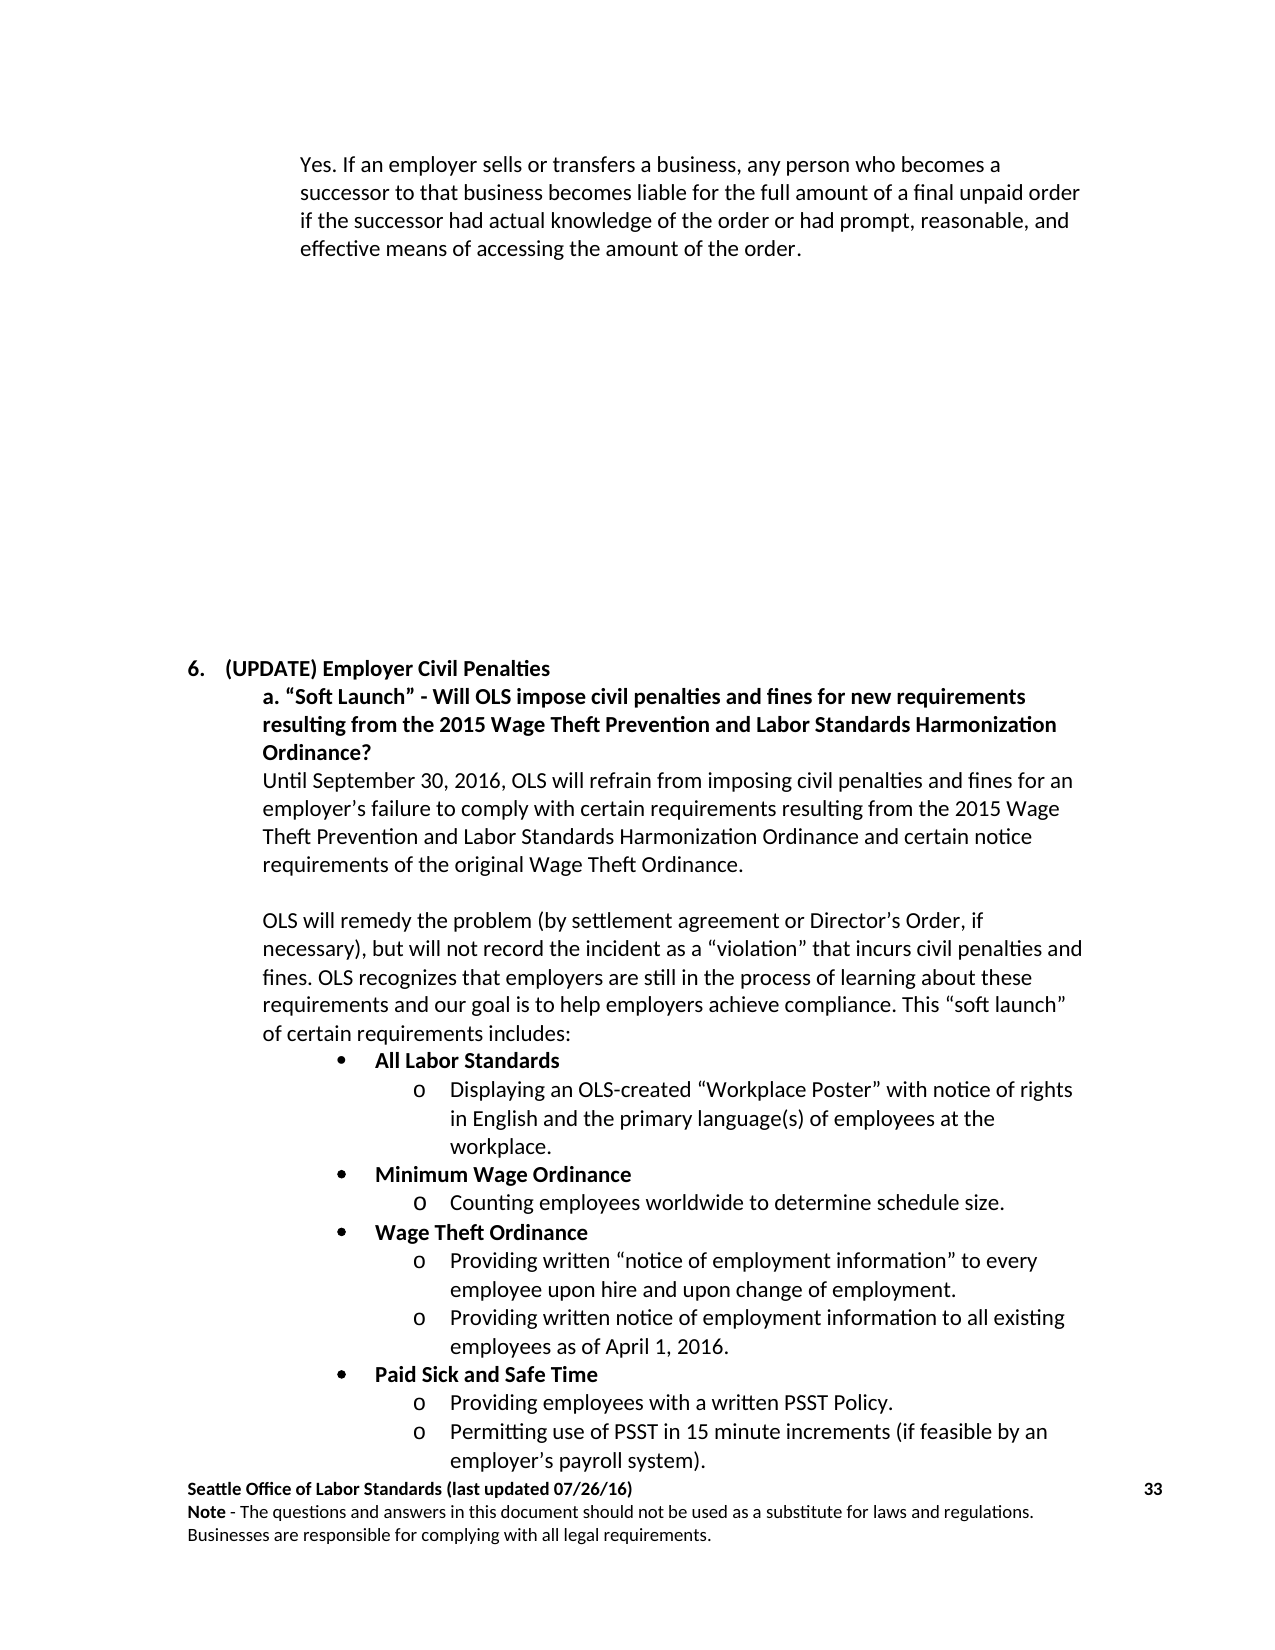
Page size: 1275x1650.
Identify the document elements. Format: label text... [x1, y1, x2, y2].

text a. “Soft Launch” - Will OLS impose civil penalties and fines for new requirements resulting from the 2015 Wage Theft Prevention and Labor Standards Harmonization Ordinance? [262, 682, 1087, 766]
list (UPDATE) Employer Civil Penalties [187, 654, 1087, 682]
list Yes. If an employer sells or transfers a business, any person who becomes a successor to that business becomes liable for the full amount of a final unpaid order if the successor had actual knowledge of the order or had prompt, reasonable, and effective means of accessing the amount of the order. [300, 150, 1087, 262]
list Providing written “notice of employment information” to every employee upon hire and upon change of employment. [412, 1246, 1087, 1303]
list Counting employees worldwide to determine schedule size. [412, 1188, 1087, 1218]
text OLS will remedy the problem (by settlement agreement or Director’s Order, if necessary), but will not record the incident as a “violation” that incurs civil penalties and fines. OLS recognizes that employers are still in the process of learning about these requirements and our goal is to help employers achieve compliance. This “soft launch” of certain requirements includes: [262, 907, 1087, 1047]
list Providing employees with a written PSST Policy. [412, 1388, 1087, 1417]
list Until September 30, 2016, OLS will refrain from imposing civil penalties and fines for an employer’s failure to comply with certain requirements resulting from the 2015 Wage Theft Prevention and Labor Standards Harmonization Ordinance and certain notice requirements of the original Wage Theft Ordinance. [262, 766, 1087, 878]
list All Labor Standards [337, 1047, 1087, 1075]
list Paid Sick and Safe Time [337, 1360, 1087, 1388]
list Providing written notice of employment information to all existing employees as of April 1, 2016. [412, 1303, 1087, 1360]
list Displaying an OLS-created “Workplace Poster” with notice of rights in English and the primary language(s) of employees at the workplace. [412, 1075, 1087, 1160]
list Wage Theft Ordinance [337, 1218, 1087, 1246]
list Permitting use of PSST in 15 minute increments (if feasible by an employer’s payroll system). [412, 1417, 1087, 1474]
list Minimum Wage Ordinance [337, 1160, 1087, 1188]
